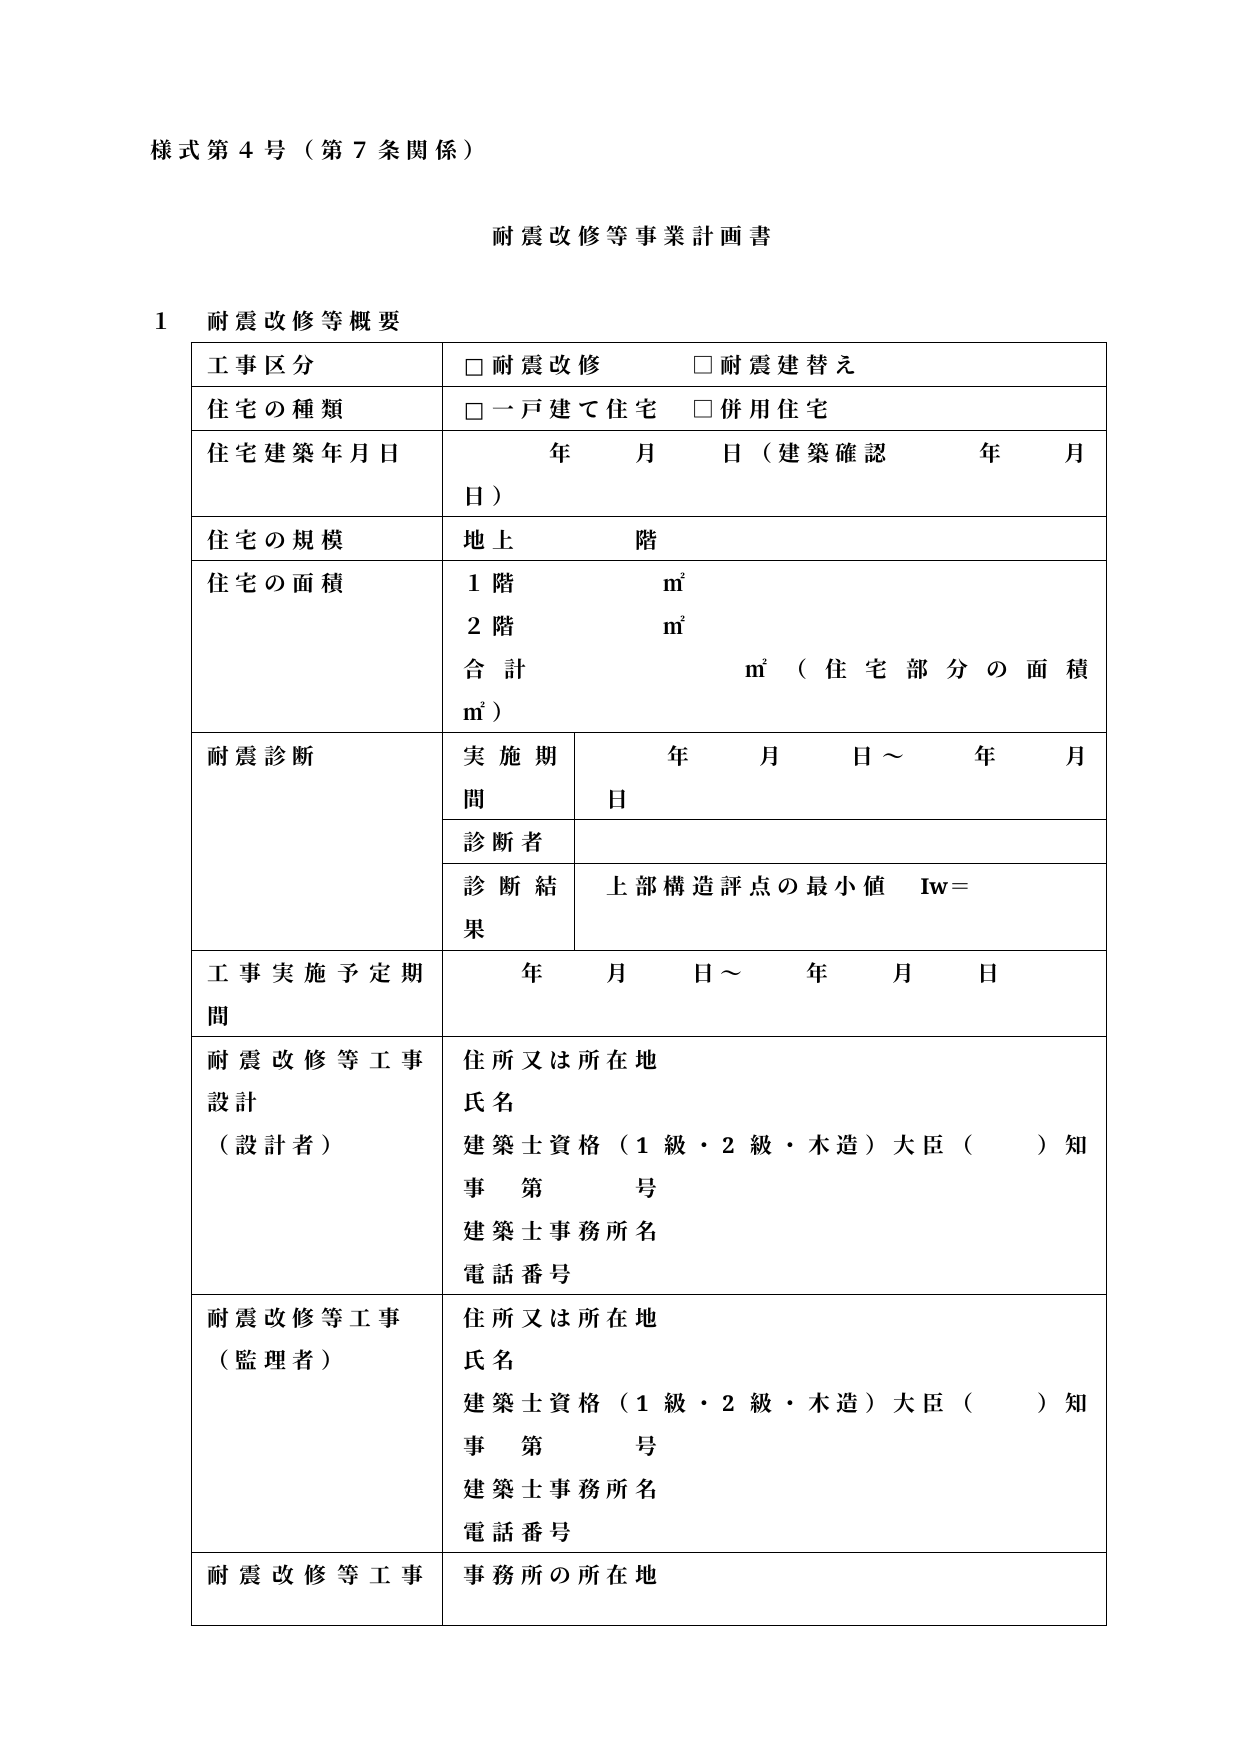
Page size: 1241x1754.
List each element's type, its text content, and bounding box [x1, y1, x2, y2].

table_cell [575, 820, 1106, 863]
table_cell 上部構造評点の最小値 Iw＝ [575, 864, 1106, 949]
text １ 耐震改修等概要 [150, 299, 1120, 342]
table_cell 実施期間 [443, 733, 574, 819]
table_cell 耐震改修等工事設計 （設計者） [192, 1037, 442, 1294]
table_cell 耐震改修等工事 （監理者） [192, 1295, 442, 1552]
table_cell 住宅の種類 [192, 387, 442, 429]
table_cell □一戸建て住宅 □併用住宅 [443, 387, 1106, 429]
text 耐震改修等事業計画書 [150, 213, 1120, 256]
table_cell 住所又は所在地 氏名 建築士資格（1級・2級・木造）大臣（ ）知事 第 号 建築士事務所名 電話番号 [443, 1295, 1106, 1552]
table_cell １階 ㎡ ２階 ㎡ 合計 ㎡（住宅部分の面積 ㎡） [443, 561, 1106, 732]
table_cell 住宅建築年月日 [192, 431, 442, 516]
table_cell 住所又は所在地 氏名 建築士資格（1級・2級・木造）大臣（ ）知事 第 号 建築士事務所名 電話番号 [443, 1037, 1106, 1294]
table_header □耐震改修 □耐震建替え [443, 343, 1106, 386]
table_cell 年 月 日～ 年 月 日 [443, 951, 1106, 1036]
table_cell 事務所の所在地 代表者の氏名 電話番号 [443, 1553, 1106, 1625]
table_cell 耐震診断 [192, 733, 442, 949]
text 様式第４号（第７条関係） [150, 128, 1120, 171]
table_cell 年 月 日～ 年 月 日 [575, 733, 1106, 819]
table_header 工事区分 [192, 343, 442, 386]
table_cell 年 月 日（建築確認 年 月 日） [443, 431, 1106, 516]
table_cell 診断結果 [443, 864, 574, 949]
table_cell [192, 1553, 442, 1625]
table_cell 住宅の面積 [192, 561, 442, 732]
table_cell 地上 階 [443, 517, 1106, 560]
table_cell 工事実施予定期間 [192, 951, 442, 1036]
table_cell 診断者 [443, 820, 574, 863]
table_cell 住宅の規模 [192, 517, 442, 560]
